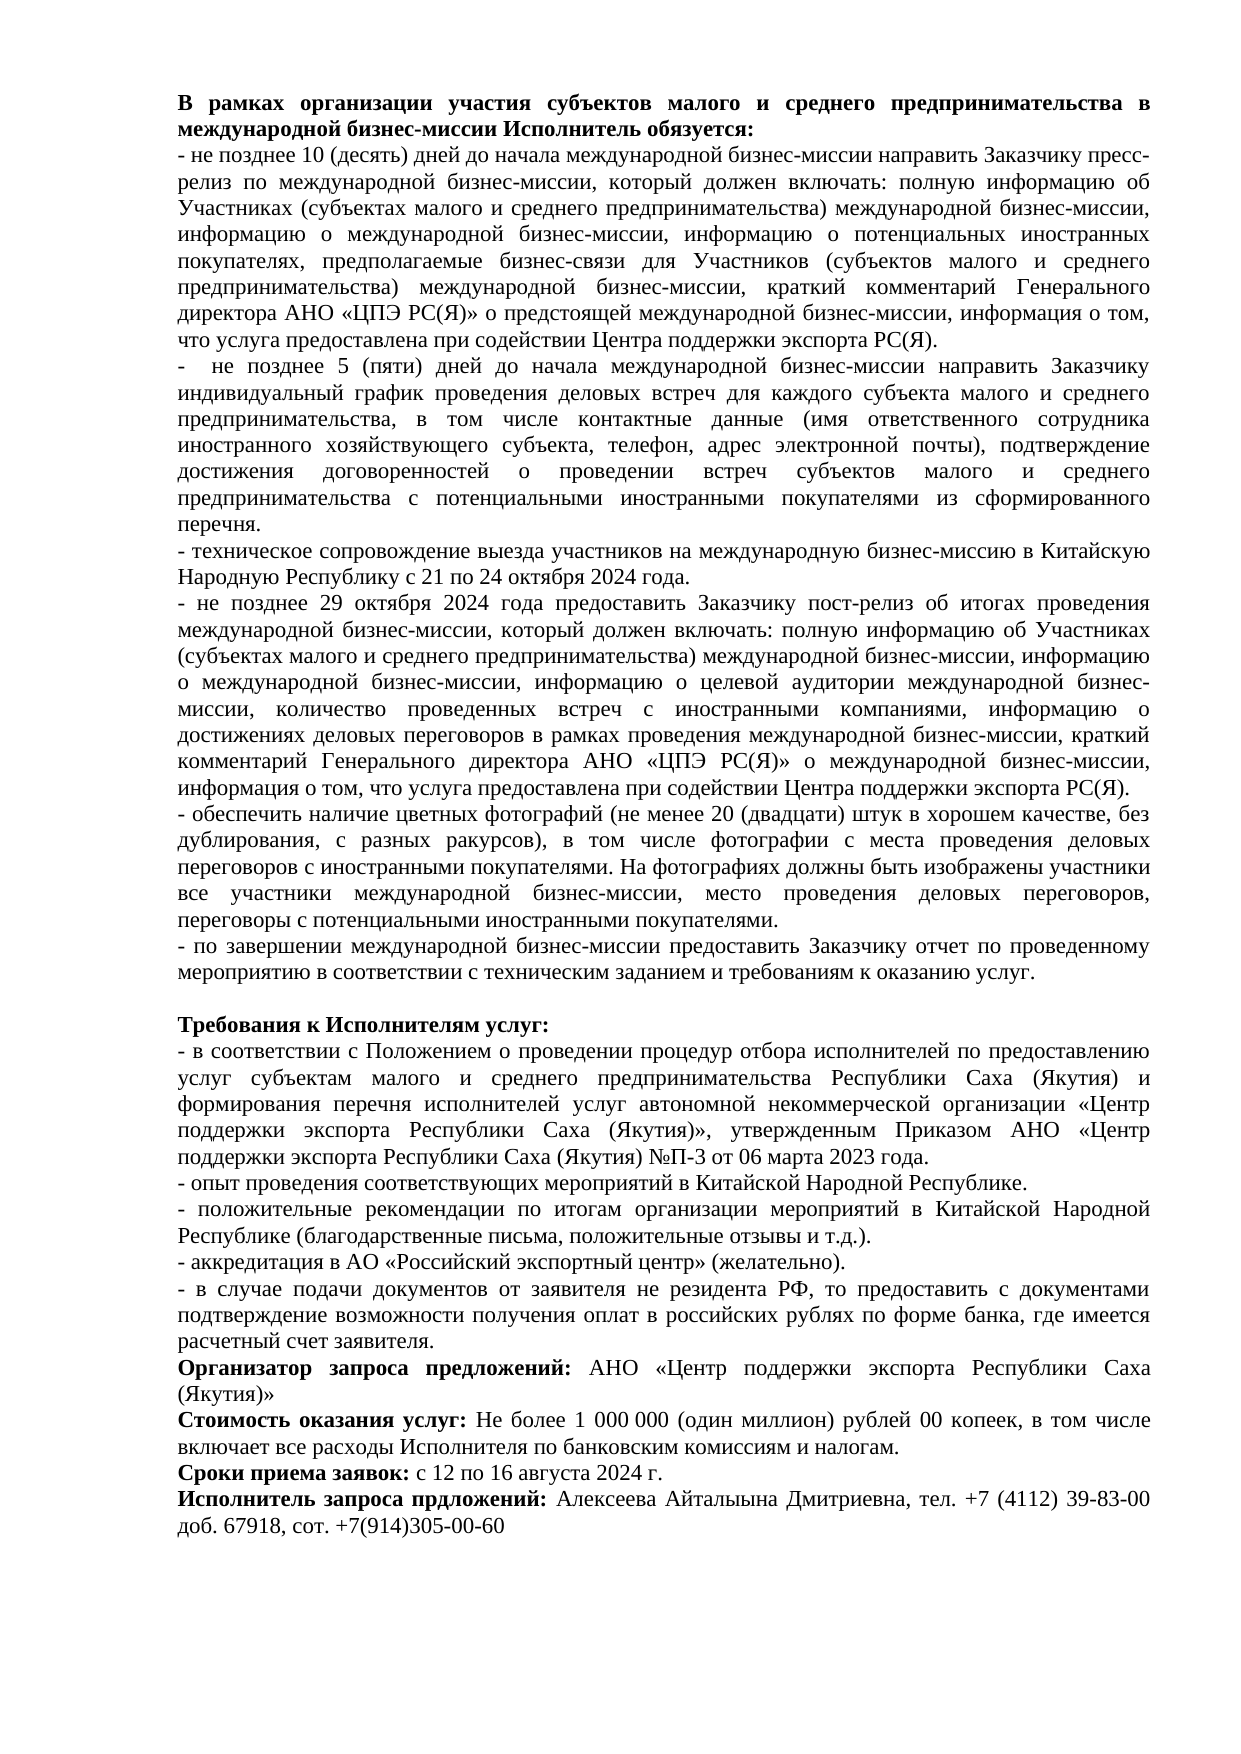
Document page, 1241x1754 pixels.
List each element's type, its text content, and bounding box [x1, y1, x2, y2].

text - положительные рекомендации по итогам организации мероприятий в Китайской Народной Республике (благодарственные письма, положительные отзывы и т.д.). [177, 1196, 1152, 1248]
text - в соответствии с Положением о проведении процедур отбора исполнителей по предоставлению услуг субъектам малого и среднего предпринимательства Республики Саха (Якутия) и формирования перечня исполнителей услуг автономной некоммерческой организации «Центр поддержки экспорта Республики Саха (Якутия)», утвержденным Приказом АНО «Центр поддержки экспорта Республики Саха (Якутия) №П-3 от 06 марта 2023 года. [177, 1037, 1152, 1169]
text - техническое сопровождение выезда участников на международную бизнес-миссию в Китайскую Народную Республику с 21 по 24 октября 2024 года. [177, 537, 1152, 589]
text Организатор запроса предложений: АНО «Центр поддержки экспорта Республики Саха (Якутия)» [177, 1354, 1152, 1406]
text - не позднее 5 (пяти) дней до начала международной бизнес-миссии направить Заказчику индивидуальный график проведения деловых встреч для каждого субъекта малого и среднего предпринимательства, в том числе контактные данные (имя ответственного сотрудника иностранного хозяйствующего субъекта, телефон, адрес электронной почты), подтверждение достижения договоренностей о проведении встреч субъектов малого и среднего предпринимательства с потенциальными иностранными покупателями из сформированного перечня. [177, 352, 1152, 537]
text Стоимость оказания услуг: Не более 1 000 000 (один миллион) рублей 00 копеек, в том числе включает все расходы Исполнителя по банковским комиссиям и налогам. [177, 1406, 1152, 1459]
text Требования к Исполнителям услуг: [177, 1011, 1152, 1037]
text - не позднее 29 октября 2024 года предоставить Заказчику пост-релиз об итогах проведения международной бизнес-миссии, который должен включать: полную информацию об Участниках (субъектах малого и среднего предпринимательства) международной бизнес-миссии, информацию о международной бизнес-миссии, информацию о целевой аудитории международной бизнес-миссии, количество проведенных встреч с иностранными компаниями, информацию о достижениях деловых переговоров в рамках проведения международной бизнес-миссии, краткий комментарий Генерального директора АНО «ЦПЭ РС(Я)» о международной бизнес-миссии, информация о том, что услуга предоставлена при содействии Центра поддержки экспорта РС(Я). [177, 589, 1152, 800]
text - по завершении международной бизнес-миссии предоставить Заказчику отчет по проведенному мероприятию в соответствии с техническим заданием и требованиям к оказанию услуг. [177, 932, 1152, 985]
text В рамках организации участия субъектов малого и среднего предпринимательства в международной бизнес-миссии Исполнитель обязуется: [177, 89, 1152, 141]
text Сроки приема заявок: с 12 по 16 августа 2024 г. [177, 1459, 1152, 1485]
text - аккредитация в АО «Российский экспортный центр» (желательно). [177, 1248, 1152, 1274]
text - опыт проведения соответствующих мероприятий в Китайской Народной Республике. [177, 1169, 1152, 1196]
text - не позднее 10 (десять) дней до начала международной бизнес-миссии направить Заказчику пресс-релиз по международной бизнес-миссии, который должен включать: полную информацию об Участниках (субъектах малого и среднего предпринимательства) международной бизнес-миссии, информацию о международной бизнес-миссии, информацию о потенциальных иностранных покупателях, предполагаемые бизнес-связи для Участников (субъектов малого и среднего предпринимательства) международной бизнес-миссии, краткий комментарий Генерального директора АНО «ЦПЭ РС(Я)» о предстоящей международной бизнес-миссии, информация о том, что услуга предоставлена при содействии Центра поддержки экспорта РС(Я). [177, 141, 1152, 352]
text Исполнитель запроса прдложений: Алексеева Айталыына Дмитриевна, тел. +7 (4112) 39-83-00 доб. 67918, сот. +7(914)305-00-60 [177, 1485, 1152, 1538]
text - обеспечить наличие цветных фотографий (не менее 20 (двадцати) штук в хорошем качестве, без дублирования, с разных ракурсов), в том числе фотографии с места проведения деловых переговоров с иностранными покупателями. На фотографиях должны быть изображены участники все участники международной бизнес-миссии, место проведения деловых переговоров, переговоры с потенциальными иностранными покупателями. [177, 800, 1152, 932]
text - в случае подачи документов от заявителя не резидента РФ, то предоставить с документами подтверждение возможности получения оплат в российских рублях по форме банка, где имеется расчетный счет заявителя. [177, 1274, 1152, 1354]
